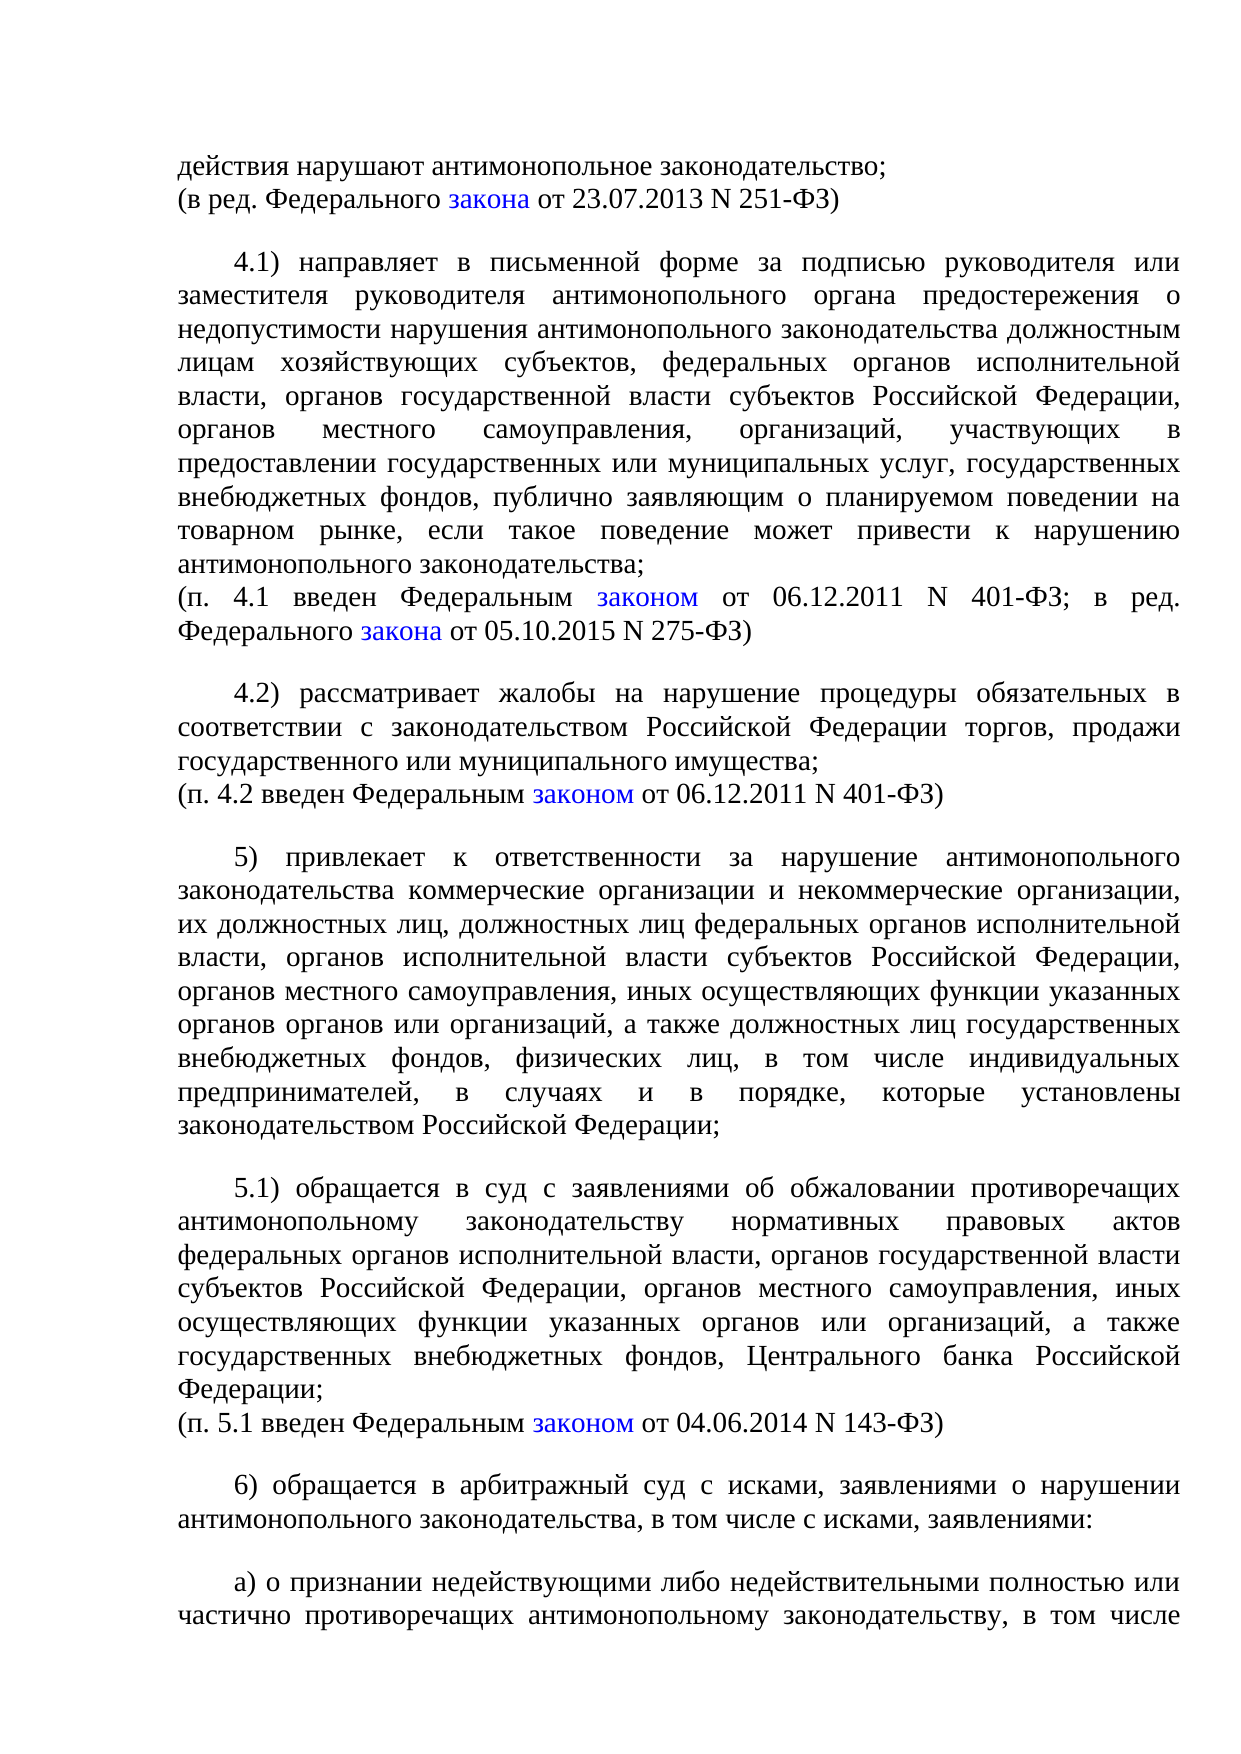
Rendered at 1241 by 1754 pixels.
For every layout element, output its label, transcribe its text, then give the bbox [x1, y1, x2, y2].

text 4.2) рассматривает жалобы на нарушение процедуры обязательных в соответствии с законодательством Российской Федерации торгов, продажи государственного или муниципального имущества; [177, 676, 1181, 776]
text 4.1) направляет в письменной форме за подписью руководителя или заместителя руководителя антимонопольного органа предостережения о недопустимости нарушения антимонопольного законодательства должностным лицам хозяйствующих субъектов, федеральных органов исполнительной власти, органов государственной власти субъектов Российской Федерации, органов местного самоуправления, организаций, участвующих в предоставлении государственных или муниципальных услуг, государственных внебюджетных фондов, публично заявляющим о планируемом поведении на товарном рынке, если такое поведение может привести к нарушению антимонопольного законодательства; [177, 244, 1181, 579]
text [177, 148, 1181, 181]
text (в ред. Федерального закона от 23.07.2013 N 251-ФЗ) [177, 181, 1181, 215]
text 5) привлекает к ответственности за нарушение антимонопольного законодательства коммерческие организации и некоммерческие организации, их должностных лиц, должностных лиц федеральных органов исполнительной власти, органов исполнительной власти субъектов Российской Федерации, органов местного самоуправления, иных осуществляющих функции указанных органов органов или организаций, а также должностных лиц государственных внебюджетных фондов, физических лиц, в том числе индивидуальных предпринимателей, в случаях и в порядке, которые установлены законодательством Российской Федерации; [177, 839, 1181, 1141]
text (п. 4.2 введен Федеральным законом от 06.12.2011 N 401-ФЗ) [177, 776, 1181, 810]
text (п. 5.1 введен Федеральным законом от 04.06.2014 N 143-ФЗ) [177, 1405, 1181, 1438]
text 6) обращается в арбитражный суд с исками, заявлениями о нарушении антимонопольного законодательства, в том числе с исками, заявлениями: [177, 1467, 1181, 1534]
text (п. 4.1 введен Федеральным законом от 06.12.2011 N 401-ФЗ; в ред. Федерального закона от 05.10.2015 N 275-ФЗ) [177, 579, 1181, 646]
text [177, 1564, 1181, 1631]
text 5.1) обращается в суд с заявлениями об обжаловании противоречащих антимонопольному законодательству нормативных правовых актов федеральных органов исполнительной власти, органов государственной власти субъектов Российской Федерации, органов местного самоуправления, иных осуществляющих функции указанных органов или организаций, а также государственных внебюджетных фондов, Центрального банка Российской Федерации; [177, 1170, 1181, 1405]
